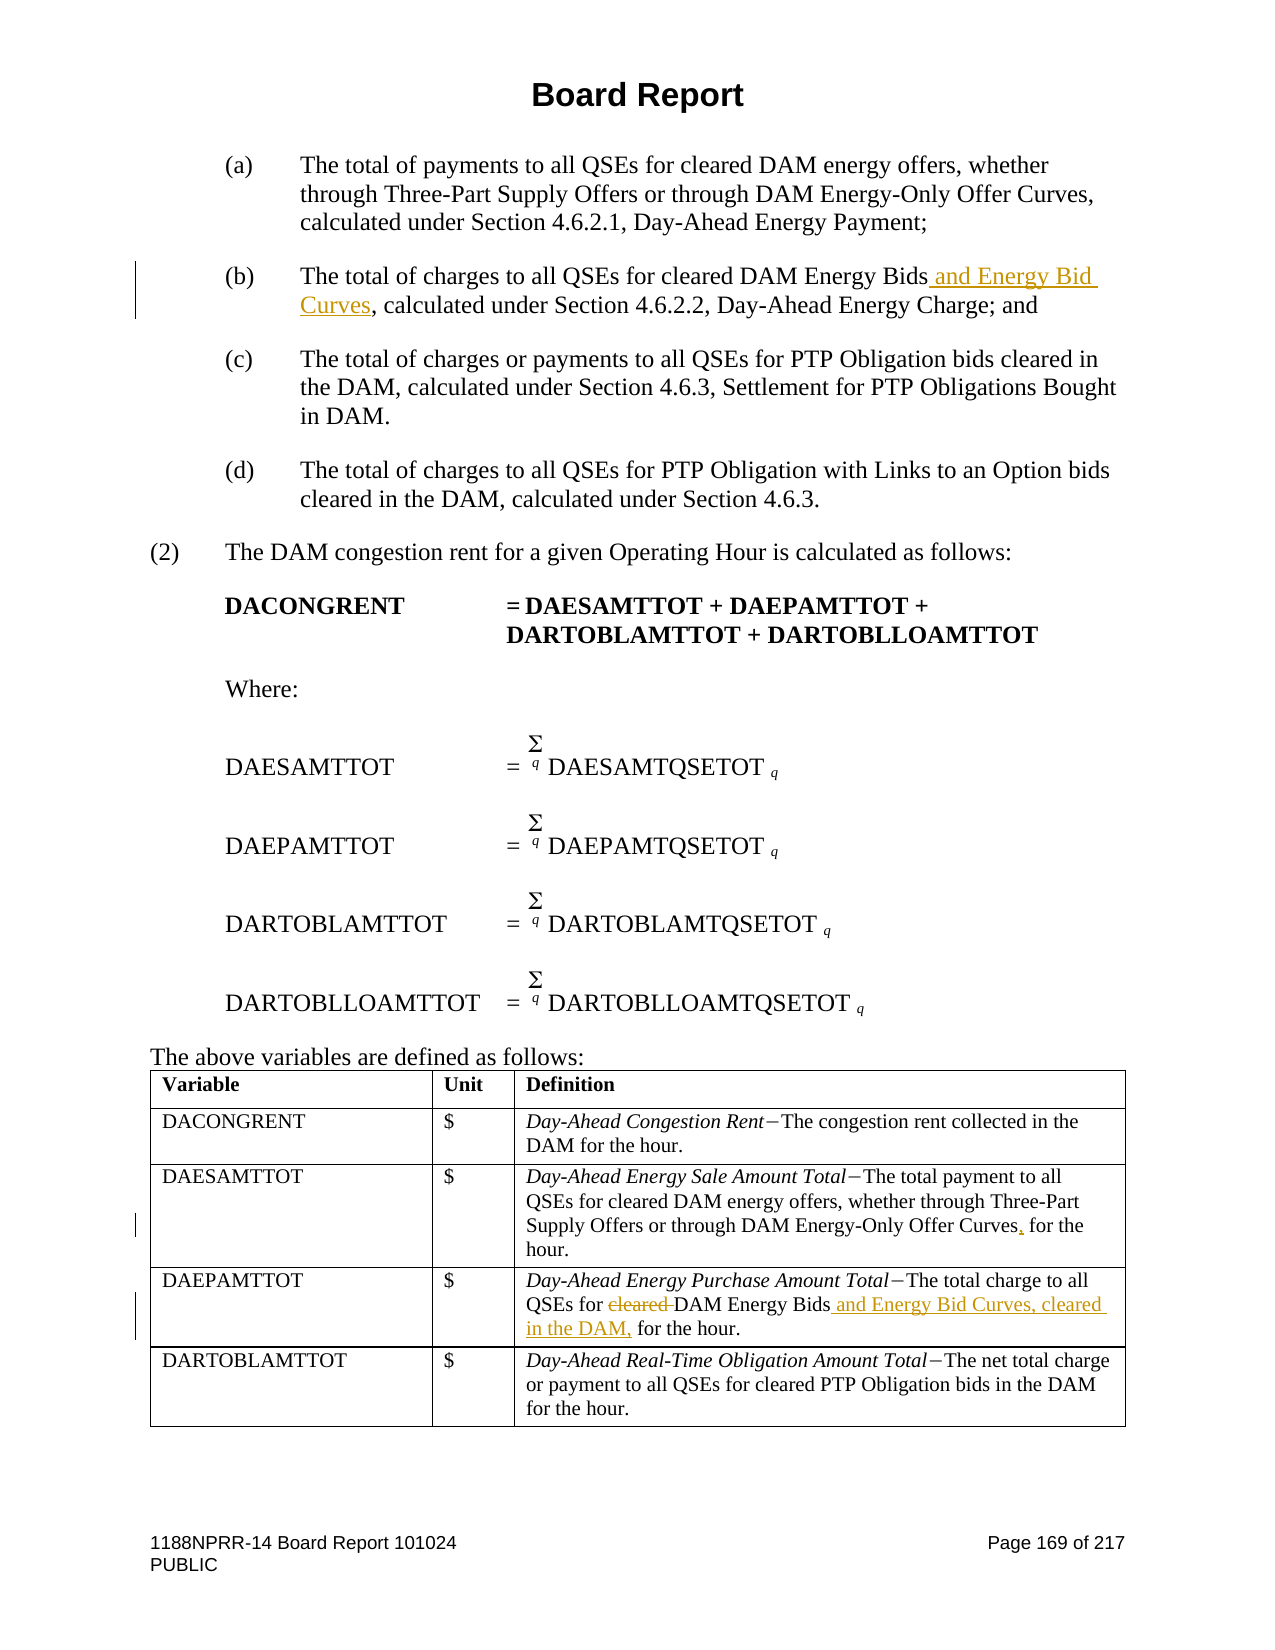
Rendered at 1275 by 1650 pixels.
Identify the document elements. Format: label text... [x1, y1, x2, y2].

text (b) The total of charges to all QSEs for cleared DAM Energy Bids, calculated under Section 4.6.2.2, Day-Ahead Energy Charge; and [225, 261, 1125, 319]
table_cell $ [433, 1109, 514, 1163]
text DACONGRENT = DAESAMTTOT + DAEPAMTTOT + DARTOBLAMTTOT + DARTOBLLOAMTTOT [224, 591, 1125, 649]
table_cell $ [433, 1165, 514, 1267]
text The above variables are defined as follows: [150, 1042, 1125, 1070]
table_header Unit [433, 1071, 514, 1108]
table_cell Day-Ahead Congestion RentThe congestion rent collected in the DAM for the hour. [515, 1109, 1125, 1163]
text DAESAMTTOT = DAESAMTQSETOT q [225, 727, 1125, 781]
text (2) The DAM congestion rent for a given Operating Hour is calculated as follows: [150, 537, 1125, 566]
text (a) The total of payments to all QSEs for cleared DAM energy offers, whether through Three-Part Supply Offers or through DAM Energy-Only Offer Curves, calculated under Section 4.6.2.1, Day-Ahead Energy Payment; [225, 150, 1125, 236]
table_cell DARTOBLAMTTOT [151, 1348, 432, 1426]
table_header Variable [151, 1071, 432, 1108]
text (c) The total of charges or payments to all QSEs for PTP Obligation bids cleared in the DAM, calculated under Section 4.6.3, Settlement for PTP Obligations Bought in DAM. [225, 344, 1125, 430]
table_cell DAESAMTTOT [151, 1165, 432, 1267]
text (d) The total of charges to all QSEs for PTP Obligation with Links to an Option bids cleared in the DAM, calculated under Section 4.6.3. [225, 455, 1125, 512]
table_cell $ [433, 1348, 514, 1426]
table_cell Day-Ahead Energy Purchase Amount TotalThe total charge to all QSEs for DAM Energy Bids for the hour. [515, 1268, 1125, 1346]
table_cell $ [433, 1268, 514, 1346]
text DARTOBLLOAMTTOT = DARTOBLLOAMTQSETOT q [225, 963, 1125, 1017]
text DAEPAMTTOT = DAEPAMTQSETOT q [225, 806, 1125, 859]
text DARTOBLAMTTOT = DARTOBLAMTQSETOT q [225, 884, 1125, 938]
text Where: [150, 674, 1125, 702]
table_cell DACONGRENT [151, 1109, 432, 1163]
table_cell DAEPAMTTOT [151, 1268, 432, 1346]
table_header Definition [515, 1071, 1125, 1108]
table_cell Day-Ahead Real-Time Obligation Amount TotalThe net total charge or payment to all QSEs for cleared PTP Obligation bids in the DAM for the hour. [515, 1348, 1125, 1426]
table_cell Day-Ahead Energy Sale Amount TotalThe total payment to all QSEs for cleared DAM energy offers, whether through Three-Part Supply Offers or through DAM Energy-Only Offer Curves for the hour. [515, 1165, 1125, 1267]
